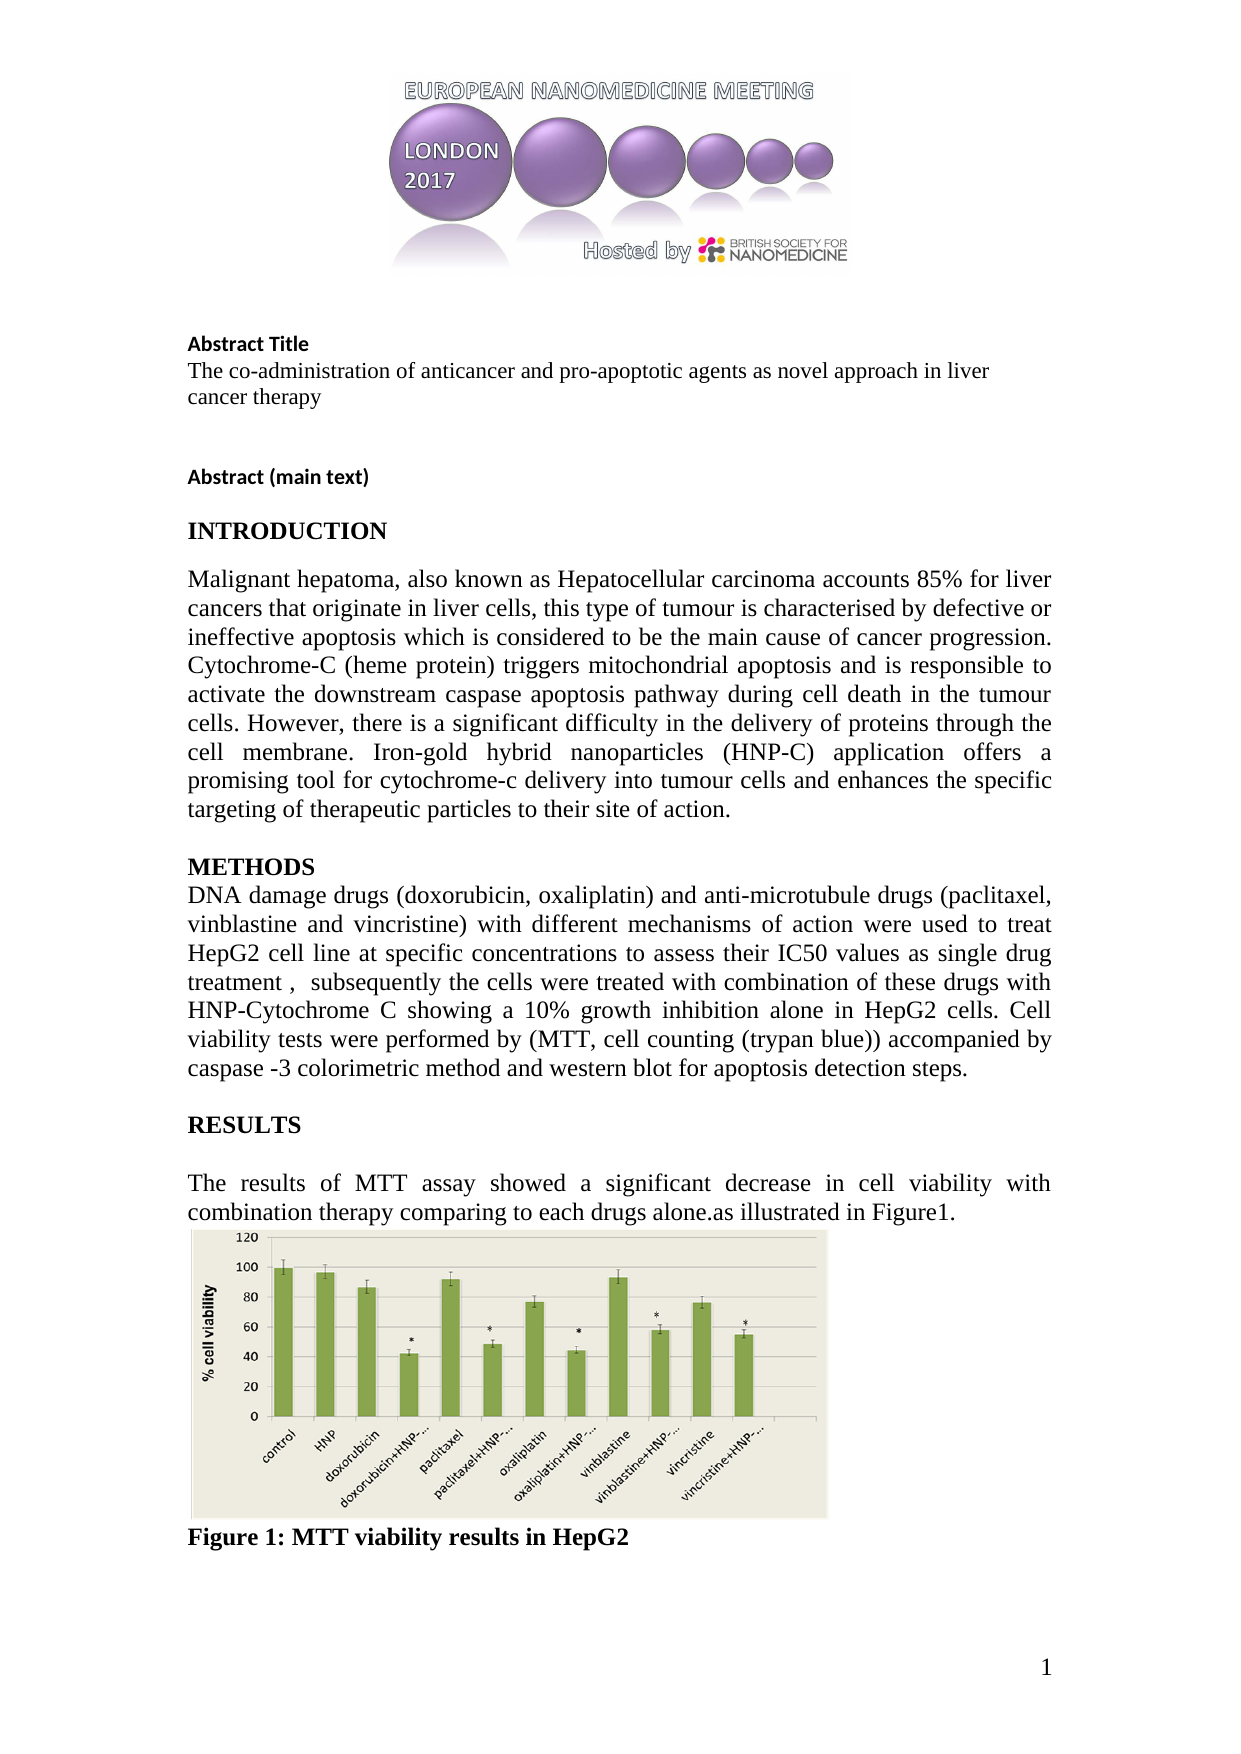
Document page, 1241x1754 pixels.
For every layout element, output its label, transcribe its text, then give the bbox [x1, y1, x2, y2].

text Figure 1: MTT viability results in HepG2 [187, 1522, 1053, 1551]
picture [388, 73, 852, 277]
text INTRODUCTION [187, 516, 1053, 545]
text Abstract (main text) [187, 463, 1053, 490]
text The results of MTT assay showed a significant decrease in cell viability with combination therapy comparing to each drugs alone.as illustrated in Figure1. [187, 1168, 1053, 1226]
text DNA damage drugs (doxorubicin, oxaliplatin) and anti-microtubule drugs (paclitaxel, vinblastine and vincristine) with different mechanisms of action were used to treat HepG2 cell line at specific concentrations to assess their IC50 values as single drug treatment , subsequently the cells were treated with combination of these drugs with HNP-Cytochrome C showing a 10% growth inhibition alone in HepG2 cells. Cell viability tests were performed by (MTT, cell counting (trypan blue)) accompanied by caspase -3 colorimetric method and western blot for apoptosis detection steps. [187, 881, 1053, 1082]
text Malignant hepatoma, also known as Hepatocellular carcinoma accounts 85% for liver cancers that originate in liver cells, this type of tumour is characterised by defective or ineffective apoptosis which is considered to be the main cause of cancer progression. Cytochrome-C (heme protein) triggers mitochondrial apoptosis and is responsible to activate the downstream caspase apoptosis pathway during cell death in the tumour cells. However, there is a significant difficulty in the delivery of proteins through the cell membrane. Iron-gold hybrid nanoparticles (HNP-C) application offers a promising tool for cytochrome-c delivery into tumour cells and enhances the specific targeting of therapeutic particles to their site of action. [187, 564, 1053, 823]
text Abstract Title [187, 330, 1053, 357]
text The co-administration of anticancer and pro-apoptotic agents as novel approach in liver cancer therapy [187, 357, 1053, 410]
text RESULTS [187, 1111, 1053, 1139]
picture [187, 1225, 831, 1522]
text METHODS [187, 852, 1053, 881]
